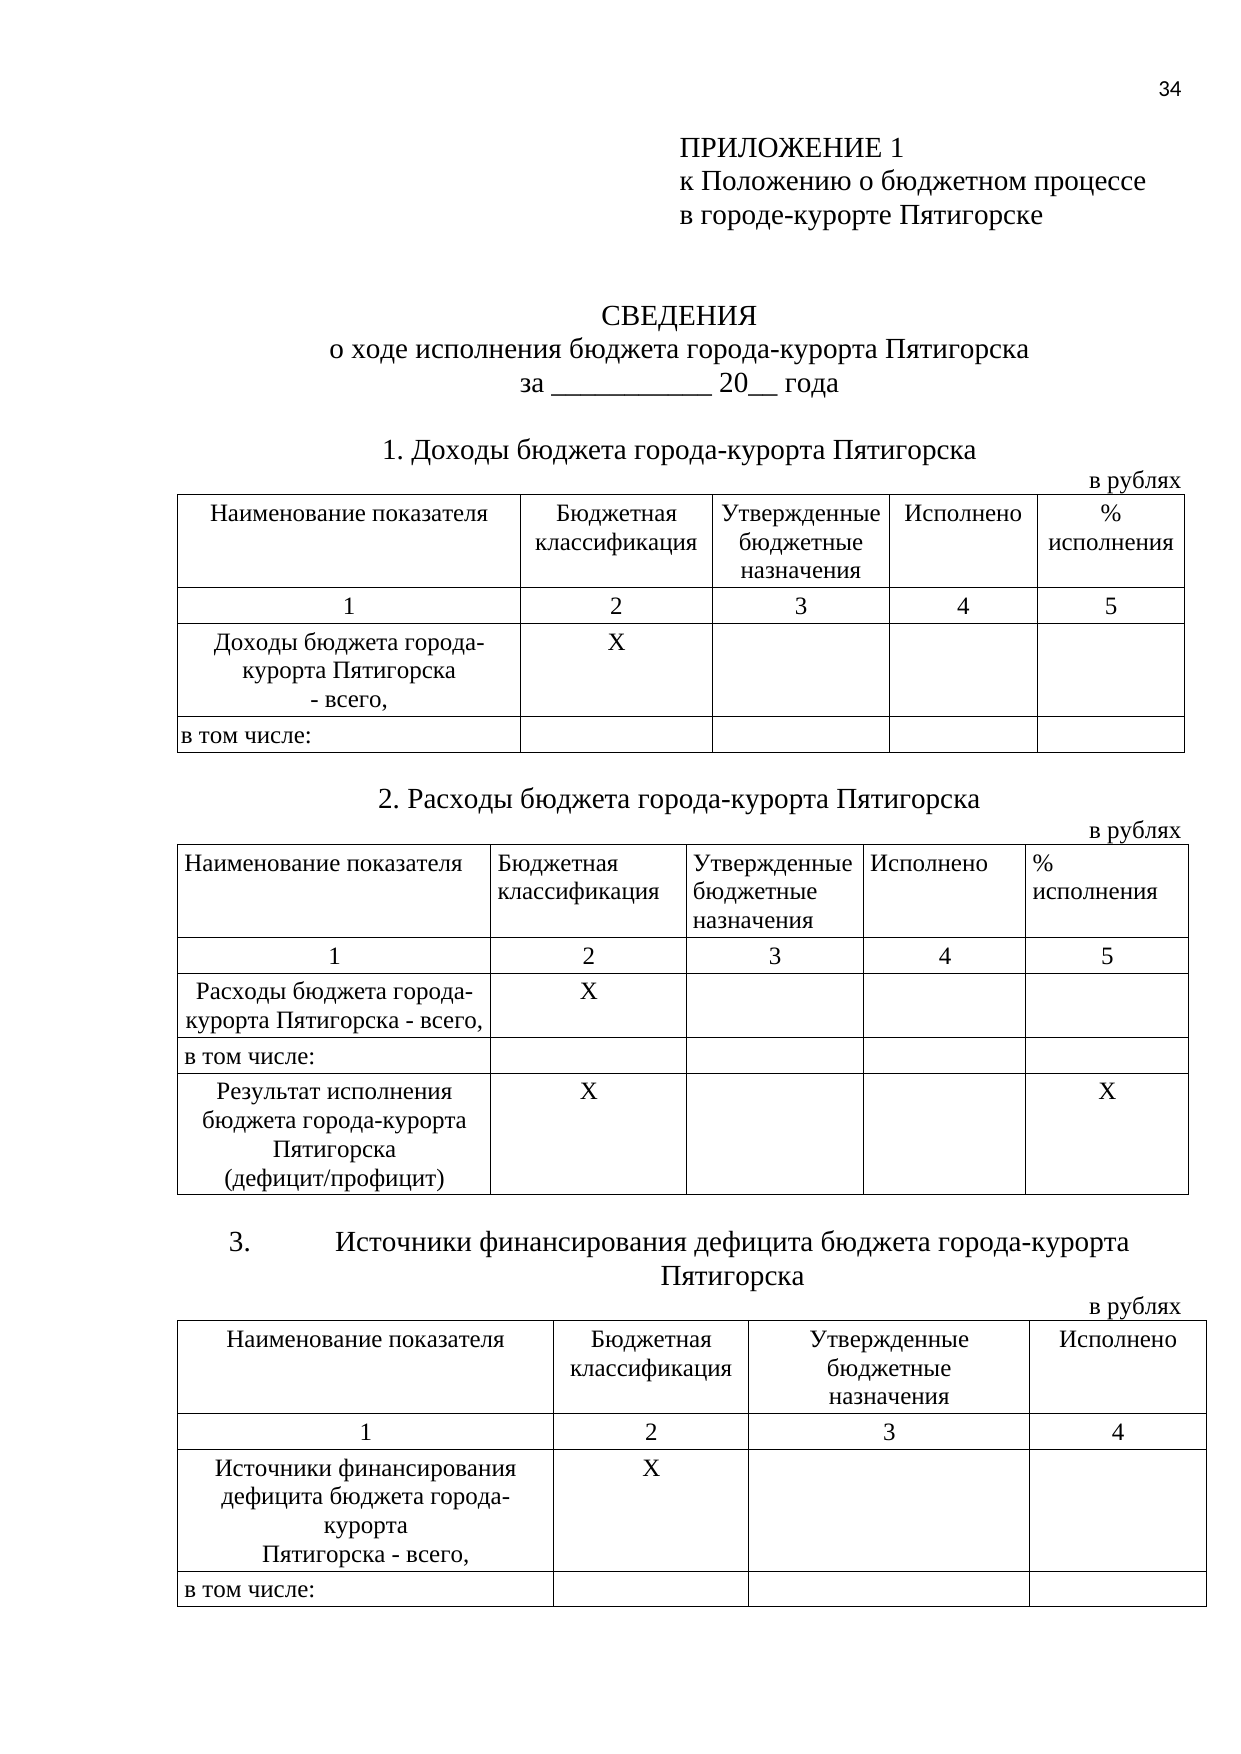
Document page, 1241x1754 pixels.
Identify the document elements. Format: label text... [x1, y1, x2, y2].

table_cell 2 [491, 938, 686, 972]
text 2. Расходы бюджета города-курорта Пятигорска [177, 781, 1181, 815]
table_cell [687, 1038, 863, 1072]
table_cell [1038, 717, 1184, 752]
table_cell 4 [1030, 1414, 1206, 1449]
text в рублях [177, 815, 1181, 844]
table_cell Доходы бюджета города-курорта Пятигорска - всего, [178, 624, 520, 716]
table_cell 4 [890, 588, 1037, 623]
table_cell 2 [521, 588, 712, 623]
table_header % исполнения [1038, 495, 1184, 587]
table_header Наименование показателя [178, 1321, 553, 1413]
table_cell [864, 974, 1025, 1037]
table_header Утвержденные бюджетные назначения [687, 845, 863, 937]
table_cell [1038, 624, 1184, 716]
table_header Исполнено [1030, 1321, 1206, 1413]
table_cell [491, 1038, 686, 1072]
table_cell 3 [687, 938, 863, 972]
table_cell 3 [713, 588, 889, 623]
table_cell [1030, 1450, 1206, 1571]
table_header Исполнено [890, 495, 1037, 587]
table_cell 5 [1038, 588, 1184, 623]
text к Положению о бюджетном процессе [679, 163, 1181, 197]
text Приложение 1 [679, 130, 1181, 163]
table_cell X [521, 624, 712, 716]
table_header Наименование показателя [178, 845, 490, 937]
table_header Бюджетная классификация [491, 845, 686, 937]
table_header Бюджетная классификация [554, 1321, 748, 1413]
text о ходе исполнения бюджета города-курорта Пятигорска [177, 331, 1181, 365]
table_header Бюджетная классификация [521, 495, 712, 587]
table_cell Источники финансирования дефицита бюджета города-курорта Пятигорска - всего, [178, 1450, 553, 1571]
text в рублях [177, 1291, 1181, 1320]
table_header % исполнения [1026, 845, 1188, 937]
table_cell X [491, 1074, 686, 1194]
table_cell [890, 717, 1037, 752]
table_header Утвержденные бюджетные назначения [749, 1321, 1029, 1413]
table_cell [554, 1572, 748, 1606]
table_cell [864, 1074, 1025, 1194]
table_cell 2 [554, 1414, 748, 1449]
table_cell [687, 1074, 863, 1194]
list Источники финансирования дефицита бюджета города-курорта Пятигорска [177, 1224, 1181, 1291]
table_cell [1026, 1038, 1188, 1072]
table_cell [749, 1450, 1029, 1571]
table_cell [1030, 1572, 1206, 1606]
table_cell в том числе: [178, 1038, 490, 1072]
text за ___________ 20__ года [177, 365, 1181, 398]
table_cell 1 [178, 588, 520, 623]
table_cell [713, 624, 889, 716]
table_cell [687, 974, 863, 1037]
table_cell X [491, 974, 686, 1037]
table_cell Результат исполнения бюджета города-курорта Пятигорска (дефицит/профицит) [178, 1074, 490, 1194]
table_cell [521, 717, 712, 752]
text СВЕДЕНИЯ [177, 298, 1181, 331]
table_cell 1 [178, 938, 490, 972]
table_cell X [554, 1450, 748, 1571]
table_cell Расходы бюджета города-курорта Пятигорска - всего, [178, 974, 490, 1037]
table_cell Х [1026, 1074, 1188, 1194]
text в рублях [177, 465, 1181, 494]
table_header Утвержденные бюджетные назначения [713, 495, 889, 587]
table_cell [890, 624, 1037, 716]
table_cell в том числе: [178, 717, 520, 752]
table_header Исполнено [864, 845, 1025, 937]
table_cell [713, 717, 889, 752]
table_cell [749, 1572, 1029, 1606]
table_cell 1 [178, 1414, 553, 1449]
table_cell 3 [749, 1414, 1029, 1449]
table_header Наименование показателя [178, 495, 520, 587]
table_cell в том числе: [178, 1572, 553, 1606]
table_cell 4 [864, 938, 1025, 972]
text в городе-курорте Пятигорске [679, 197, 1181, 231]
table_cell [864, 1038, 1025, 1072]
text 1. Доходы бюджета города-курорта Пятигорска [177, 432, 1181, 465]
table_cell [1026, 974, 1188, 1037]
table_cell 5 [1026, 938, 1188, 972]
